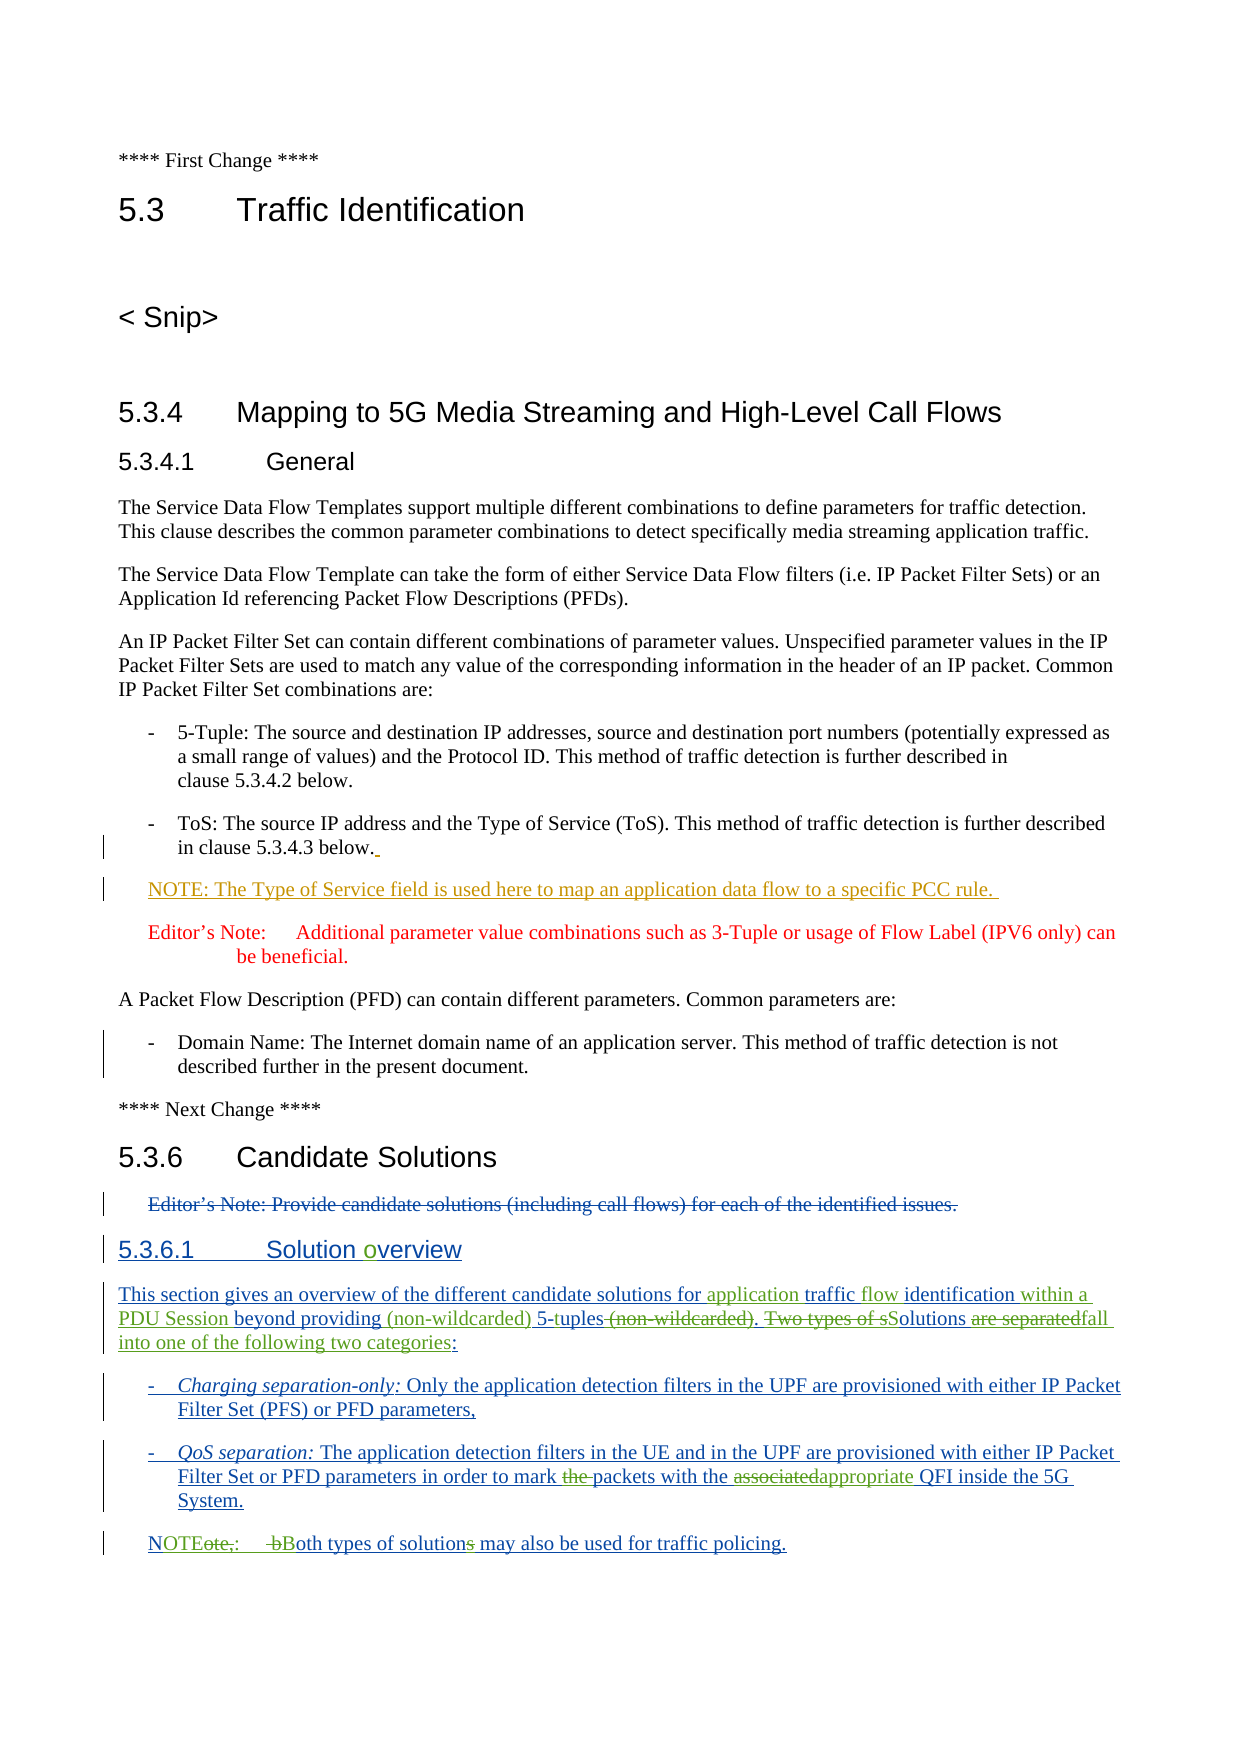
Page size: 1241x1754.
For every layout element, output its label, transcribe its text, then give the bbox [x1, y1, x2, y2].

subtitle 5.3.4.1 General [118, 447, 1122, 476]
text The Service Data Flow Template can take the form of either Service Data Flow filters (i.e. IP Packet Filter Sets) or an Application Id referencing Packet Flow Descriptions (PFDs). [118, 562, 1122, 610]
subtitle 5.3 Traffic Identification [118, 191, 1122, 229]
text A Packet Flow Description (PFD) can contain different parameters. Common parameters are: [118, 987, 1122, 1011]
text **** First Change **** [118, 148, 1122, 172]
text - Domain Name: The Internet domain name of an application server. This method of traffic detection is not described further in the present document. [148, 1030, 1122, 1078]
text Editor’s Note: Additional parameter value combinations such as 3-Tuple or usage of Flow Label (IPV6 only) can be beneficial. [148, 920, 1122, 968]
text **** Next Change **** [118, 1097, 1122, 1121]
text - ToS: The source IP address and the Type of Service (ToS). This method of traffic detection is further described in clause 5.3.4.3 below. [148, 811, 1122, 859]
text The Service Data Flow Templates support multiple different combinations to define parameters for traffic detection. This clause describes the common parameter combinations to detect specifically media streaming application traffic. [118, 495, 1122, 543]
text - 5-Tuple: The source and destination IP addresses, source and destination port numbers (potentially expressed as a small range of values) and the Protocol ID. This method of traffic detection is further described in clause 5.3.4.2 below. [148, 719, 1122, 792]
subtitle < Snip> [118, 300, 1122, 333]
subtitle 5.3.6 Candidate Solutions [118, 1139, 1122, 1173]
text An IP Packet Filter Set can contain different combinations of parameter values. Unspecified parameter values in the IP Packet Filter Sets are used to match any value of the corresponding information in the header of an IP packet. Common IP Packet Filter Set combinations are: [118, 629, 1122, 701]
subtitle 5.3.4 Mapping to 5G Media Streaming and High-Level Call Flows [118, 395, 1122, 429]
